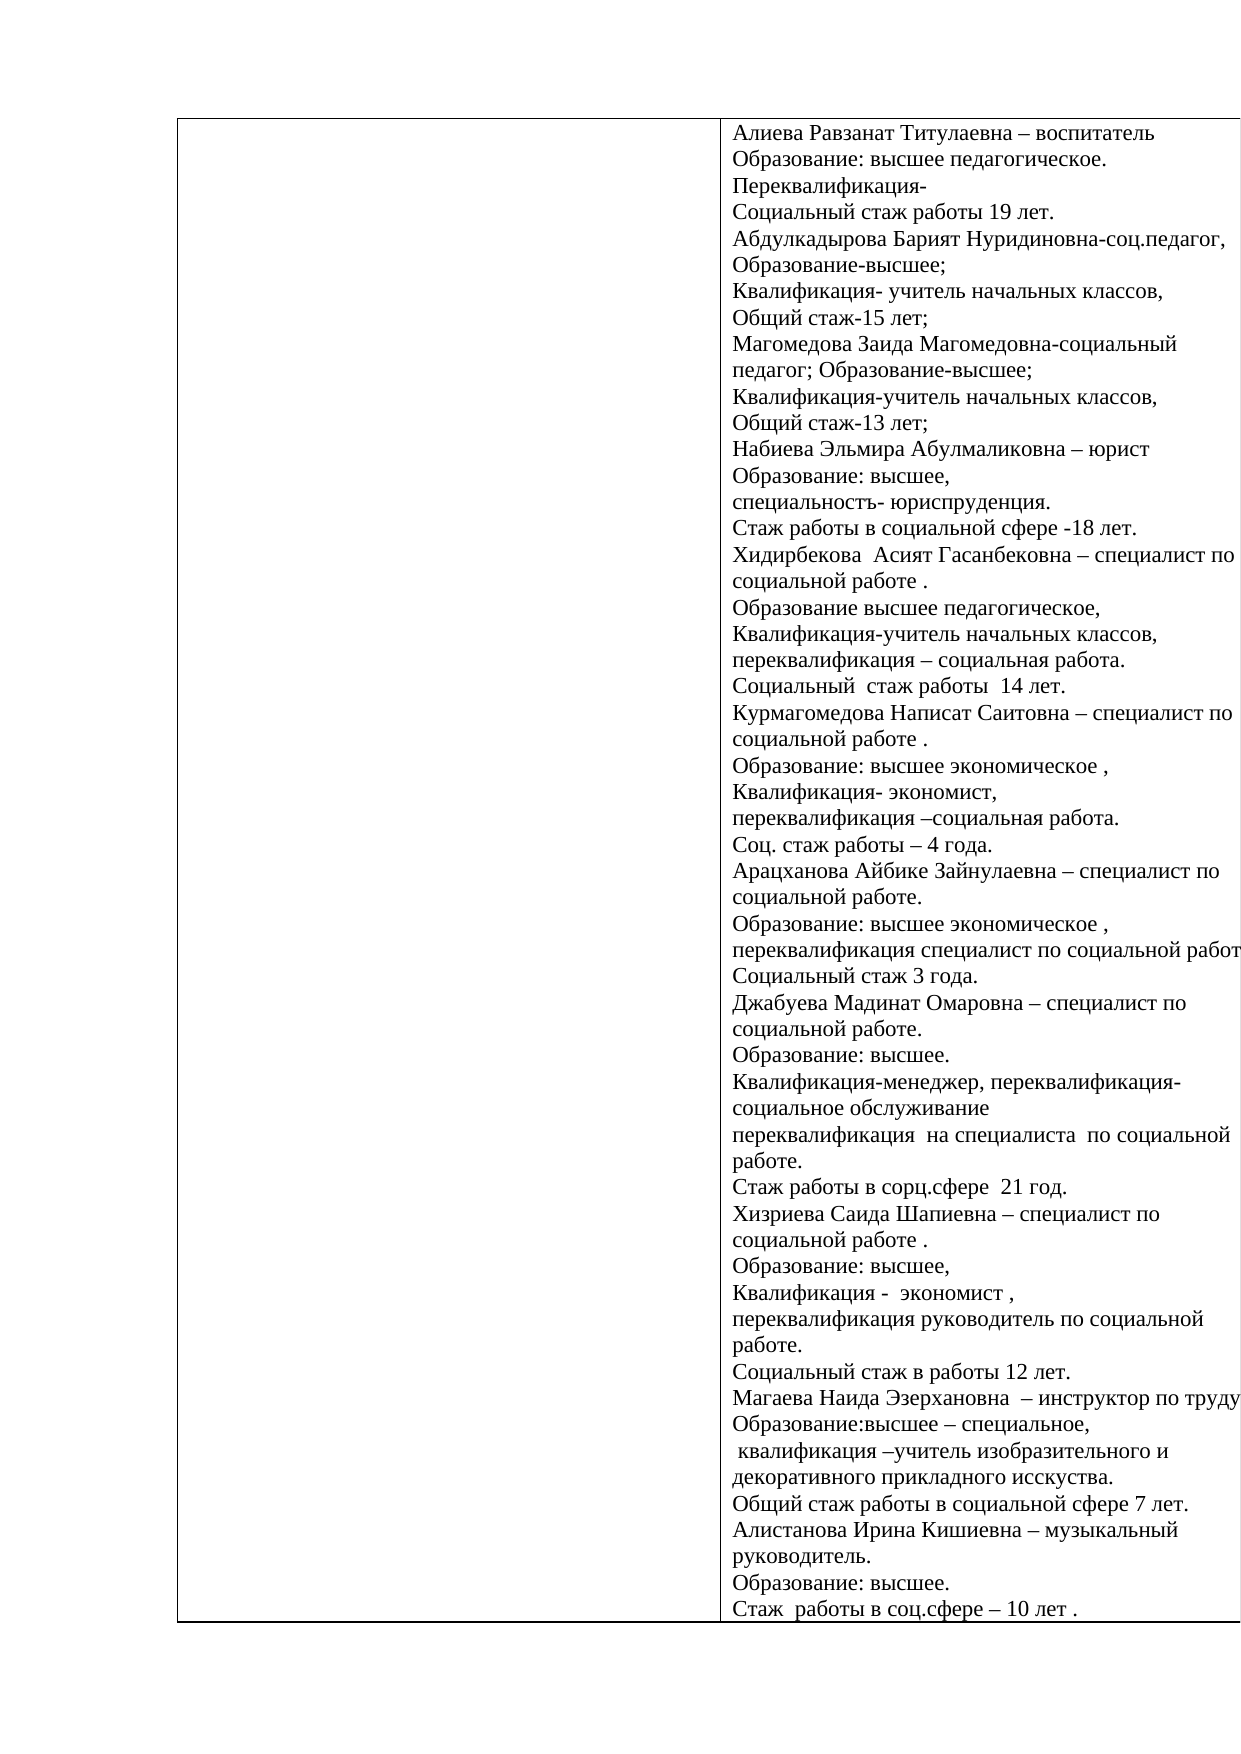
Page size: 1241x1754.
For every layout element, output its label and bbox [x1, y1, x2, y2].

table_cell [721, 119, 1240, 1621]
table_cell [178, 119, 720, 1621]
